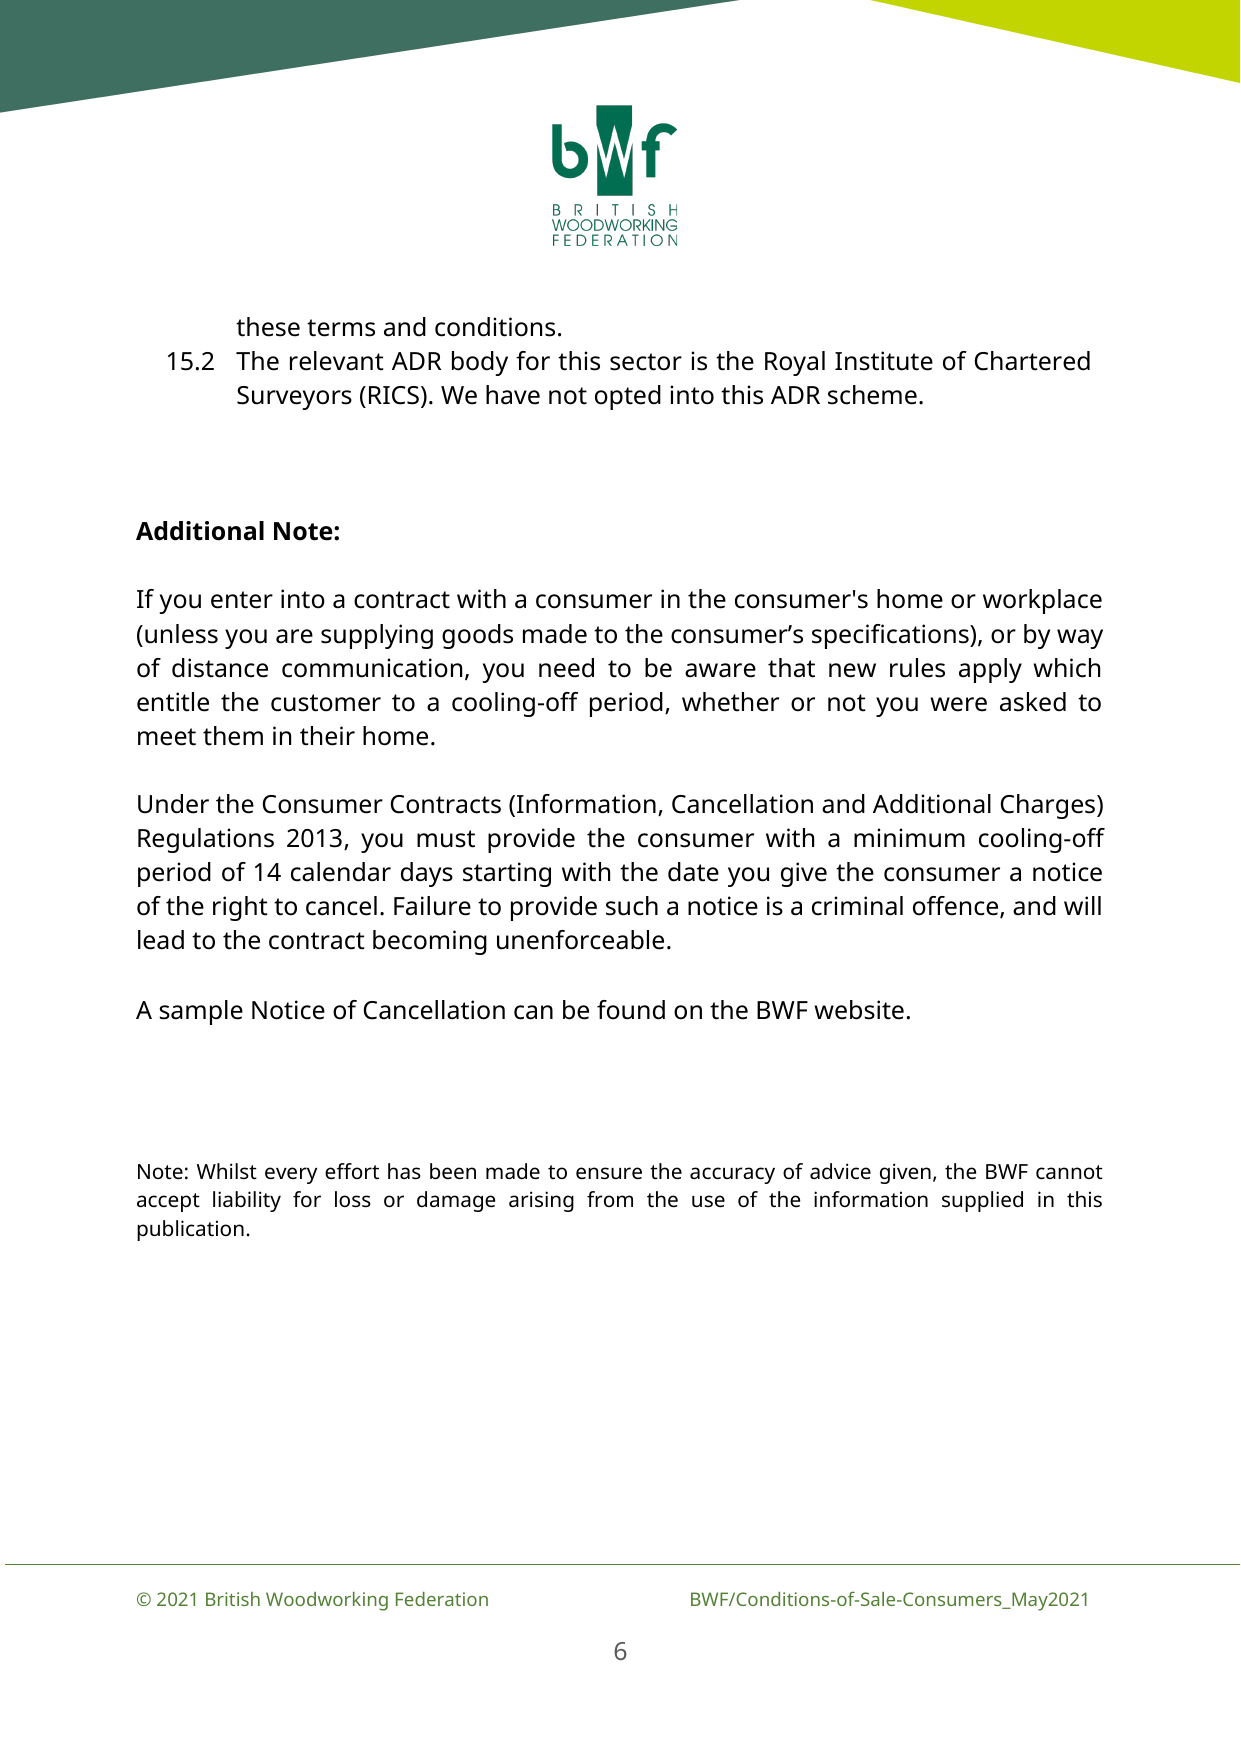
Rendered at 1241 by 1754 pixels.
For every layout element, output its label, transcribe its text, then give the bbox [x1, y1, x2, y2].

text A sample Notice of Cancellation can be found on the BWF website. [136, 991, 1104, 1026]
text Under the Consumer Contracts (Information, Cancellation and Additional Charges) Regulations 2013, you must provide the consumer with a minimum cooling-off period of 14 calendar days starting with the date you give the consumer a notice of the right to cancel. Failure to provide such a notice is a criminal offence, and will lead to the contract becoming unenforceable. [136, 787, 1104, 957]
list The relevant ADR body for this sector is the Royal Institute of Chartered Surveyors (RICS). We have not opted into this ADR scheme. [165, 344, 1093, 412]
text If you enter into a contract with a consumer in the consumer's home or workplace (unless you are supplying goods made to the consumer’s specifications), or by way of distance communication, you need to be aware that new rules apply which entitle the customer to a cooling-off period, whether or not you were asked to meet them in their home. [136, 582, 1104, 752]
text Note: Whilst every effort has been made to ensure the accuracy of advice given, the BWF cannot accept liability for loss or damage arising from the use of the information supplied in this publication. [136, 1157, 1104, 1242]
text Additional Note: [136, 514, 1104, 548]
picture [0, 0, 1241, 121]
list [165, 310, 1093, 344]
